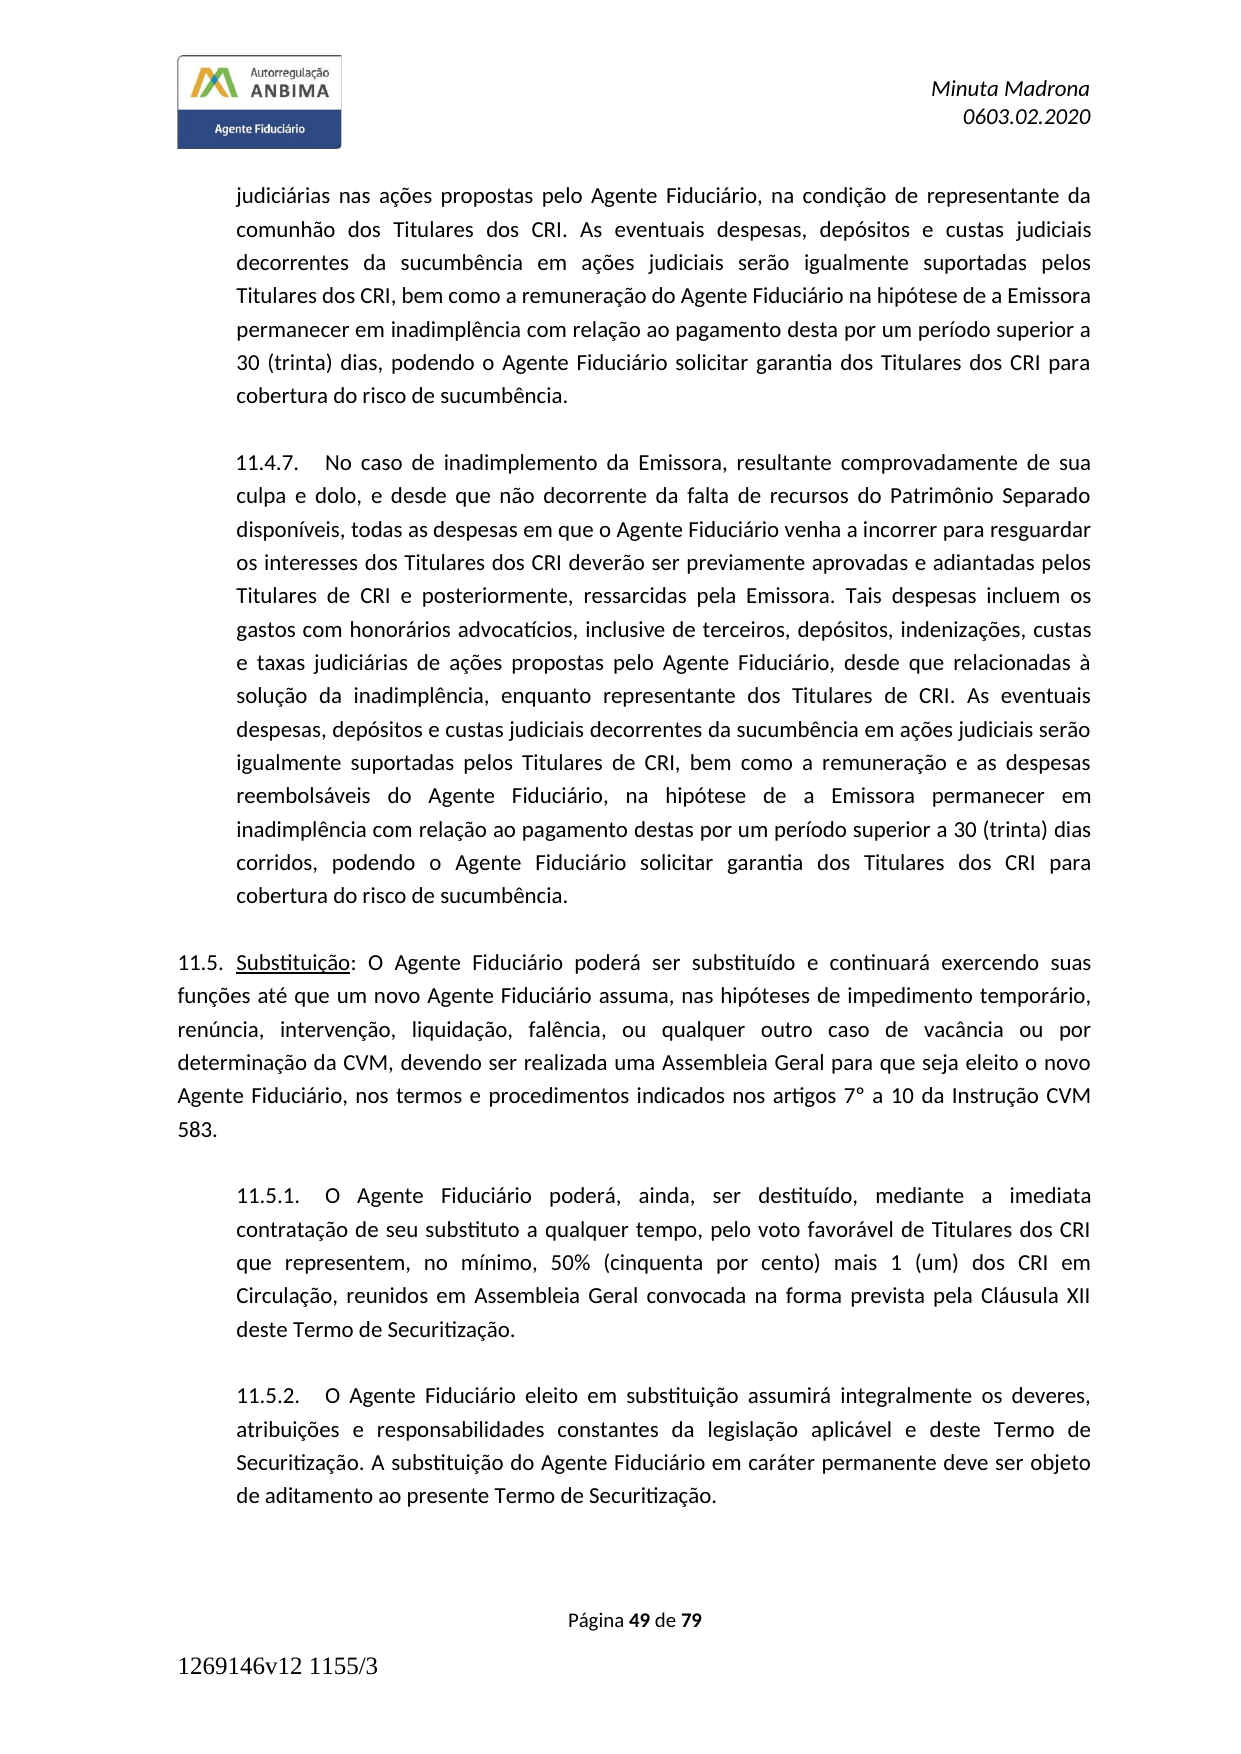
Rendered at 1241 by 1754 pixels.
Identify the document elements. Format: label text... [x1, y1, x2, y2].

list No caso de inadimplemento da Emissora, resultante comprovadamente de sua culpa e dolo, e desde que não decorrente da falta de recursos do Patrimônio Separado disponíveis, todas as despesas em que o Agente Fiduciário venha a incorrer para resguardar os interesses dos Titulares dos CRI deverão ser previamente aprovadas e adiantadas pelos Titulares de CRI e posteriormente, ressarcidas pela Emissora. Tais despesas incluem os gastos com honorários advocatícios, inclusive de terceiros, depósitos, indenizações, custas e taxas judiciárias de ações propostas pelo Agente Fiduciário, desde que relacionadas à solução da inadimplência, enquanto representante dos Titulares de CRI. As eventuais despesas, depósitos e custas judiciais decorrentes da sucumbência em ações judiciais serão igualmente suportadas pelos Titulares de CRI, bem como a remuneração e as despesas reembolsáveis do Agente Fiduciário, na hipótese de a Emissora permanecer em inadimplência com relação ao pagamento destas por um período superior a 30 (trinta) dias corridos, podendo o Agente Fiduciário solicitar garantia dos Titulares dos CRI para cobertura do risco de sucumbência. [235, 444, 1093, 911]
list Substituição: O Agente Fiduciário poderá ser substituído e continuará exercendo suas funções até que um novo Agente Fiduciário assuma, nas hipóteses de impedimento temporário, renúncia, intervenção, liquidação, falência, ou qualquer outro caso de vacância ou por determinação da CVM, devendo ser realizada uma Assembleia Geral para que seja eleito o novo Agente Fiduciário, nos termos e procedimentos indicados nos artigos 7º a 10 da Instrução CVM 583. [177, 944, 1093, 1144]
list O Agente Fiduciário eleito em substituição assumirá integralmente os deveres, atribuições e responsabilidades constantes da legislação aplicável e deste Termo de Securitização. A substituição do Agente Fiduciário em caráter permanente deve ser objeto de aditamento ao presente Termo de Securitização. [236, 1377, 1093, 1511]
list O Agente Fiduciário poderá, ainda, ser destituído, mediante a imediata contratação de seu substituto a qualquer tempo, pelo voto favorável de Titulares dos CRI que representem, no mínimo, 50% (cinquenta por cento) mais 1 (um) dos CRI em Circulação, reunidos em Assembleia Geral convocada na forma prevista pela Cláusula XII deste Termo de Securitização. [236, 1177, 1093, 1344]
picture [177, 55, 342, 149]
